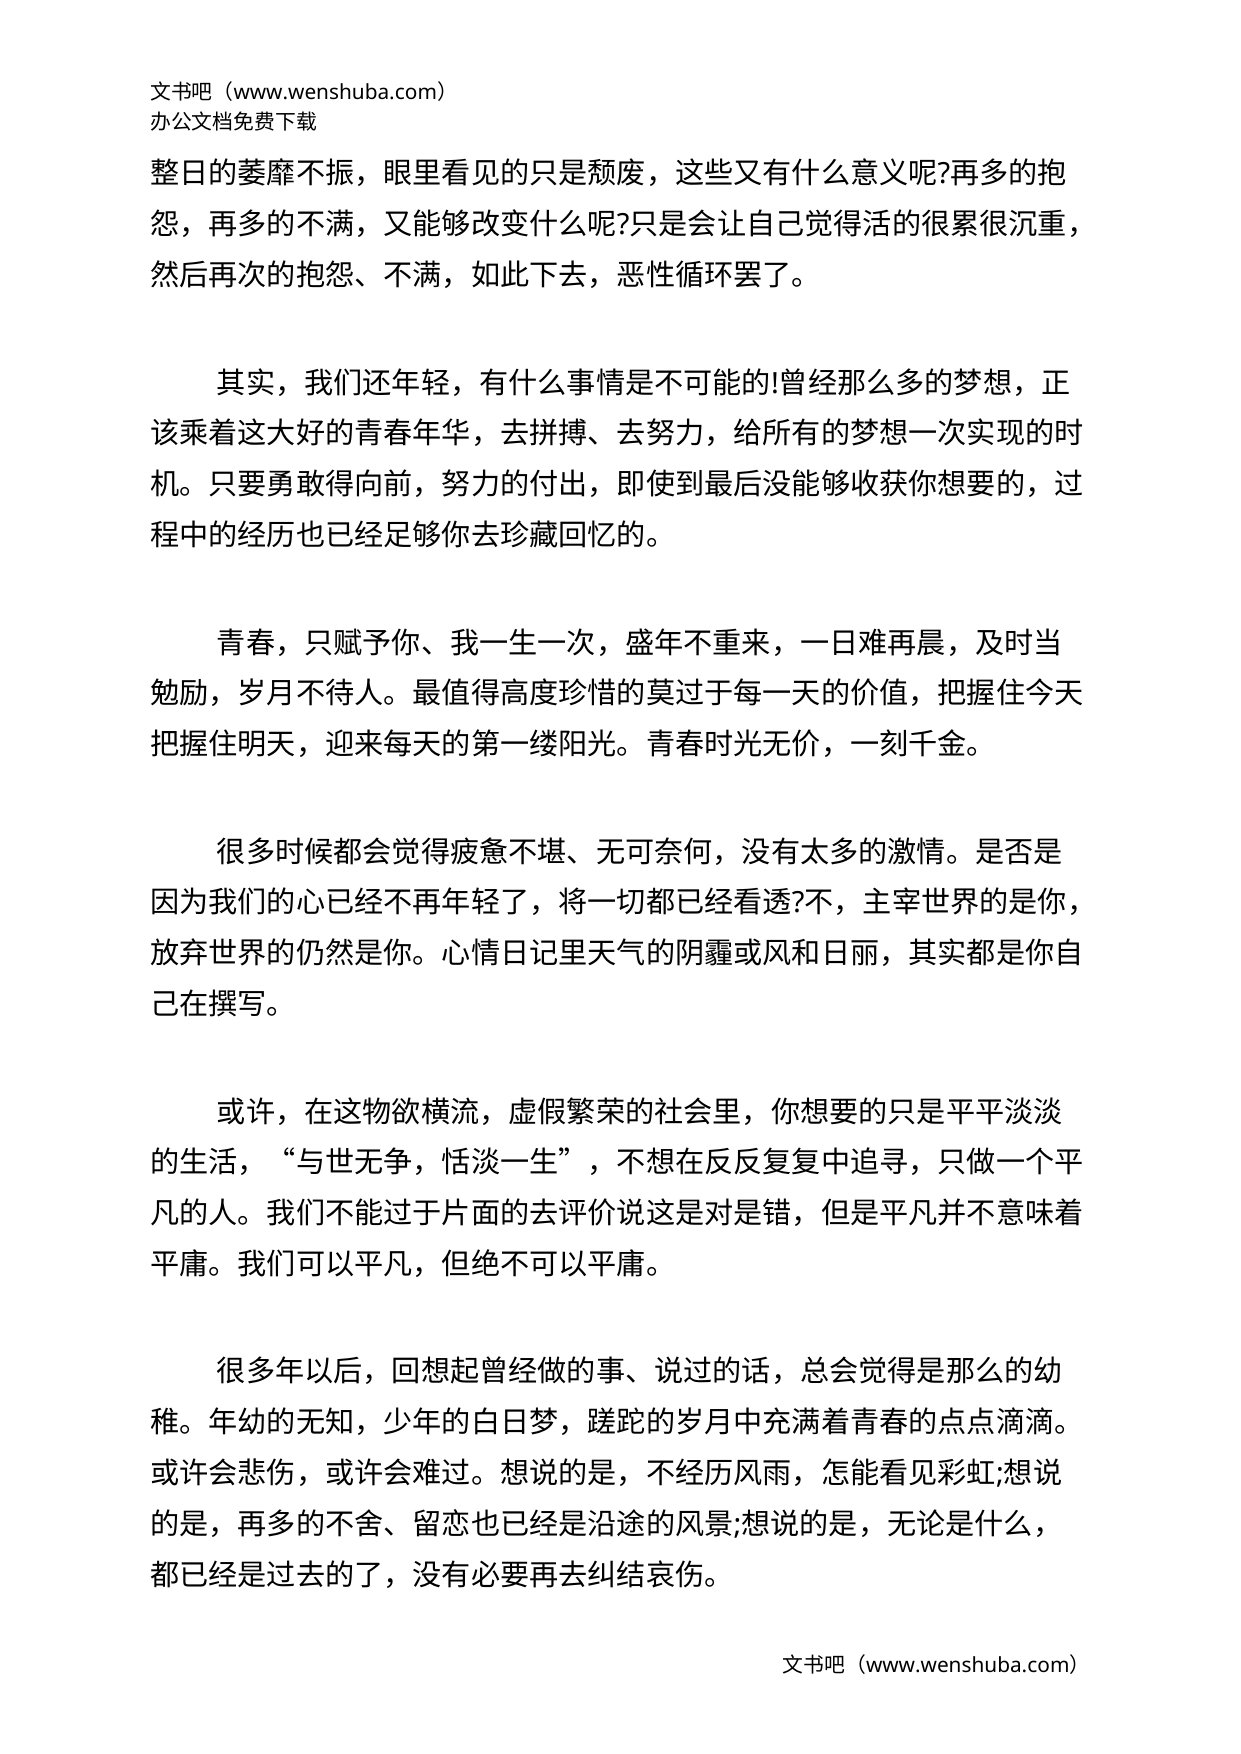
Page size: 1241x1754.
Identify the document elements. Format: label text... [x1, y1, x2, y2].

text 或许，在这物欲横流，虚假繁荣的社会里，你想要的只是平平淡淡的生活，“与世无争，恬淡一生”，不想在反反复复中追寻，只做一个平凡的人。我们不能过于片面的去评价说这是对是错，但是平凡并不意味着平庸。我们可以平凡，但绝不可以平庸。 [150, 1088, 1090, 1283]
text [150, 150, 1090, 294]
text 很多时候都会觉得疲惫不堪、无可奈何，没有太多的激情。是否是因为我们的心已经不再年轻了，将一切都已经看透?不，主宰世界的是你，放弃世界的仍然是你。心情日记里天气的阴霾或风和日丽，其实都是你自己在撰写。 [150, 828, 1090, 1023]
text 其实，我们还年轻，有什么事情是不可能的!曾经那么多的梦想，正该乘着这大好的青春年华，去拼搏、去努力，给所有的梦想一次实现的时机。只要勇敢得向前，努力的付出，即使到最后没能够收获你想要的，过程中的经历也已经足够你去珍藏回忆的。 [150, 359, 1090, 554]
text 青春，只赋予你、我一生一次，盛年不重来，一日难再晨，及时当勉励，岁月不待人。最值得高度珍惜的莫过于每一天的价值，把握住今天把握住明天，迎来每天的第一缕阳光。青春时光无价，一刻千金。 [150, 619, 1090, 763]
text 很多年以后，回想起曾经做的事、说过的话，总会觉得是那么的幼稚。年幼的无知，少年的白日梦，蹉跎的岁月中充满着青春的点点滴滴。或许会悲伤，或许会难过。想说的是，不经历风雨，怎能看见彩虹;想说的是，再多的不舍、留恋也已经是沿途的风景;想说的是，无论是什么，都已经是过去的了，没有必要再去纠结哀伤。 [150, 1348, 1090, 1593]
